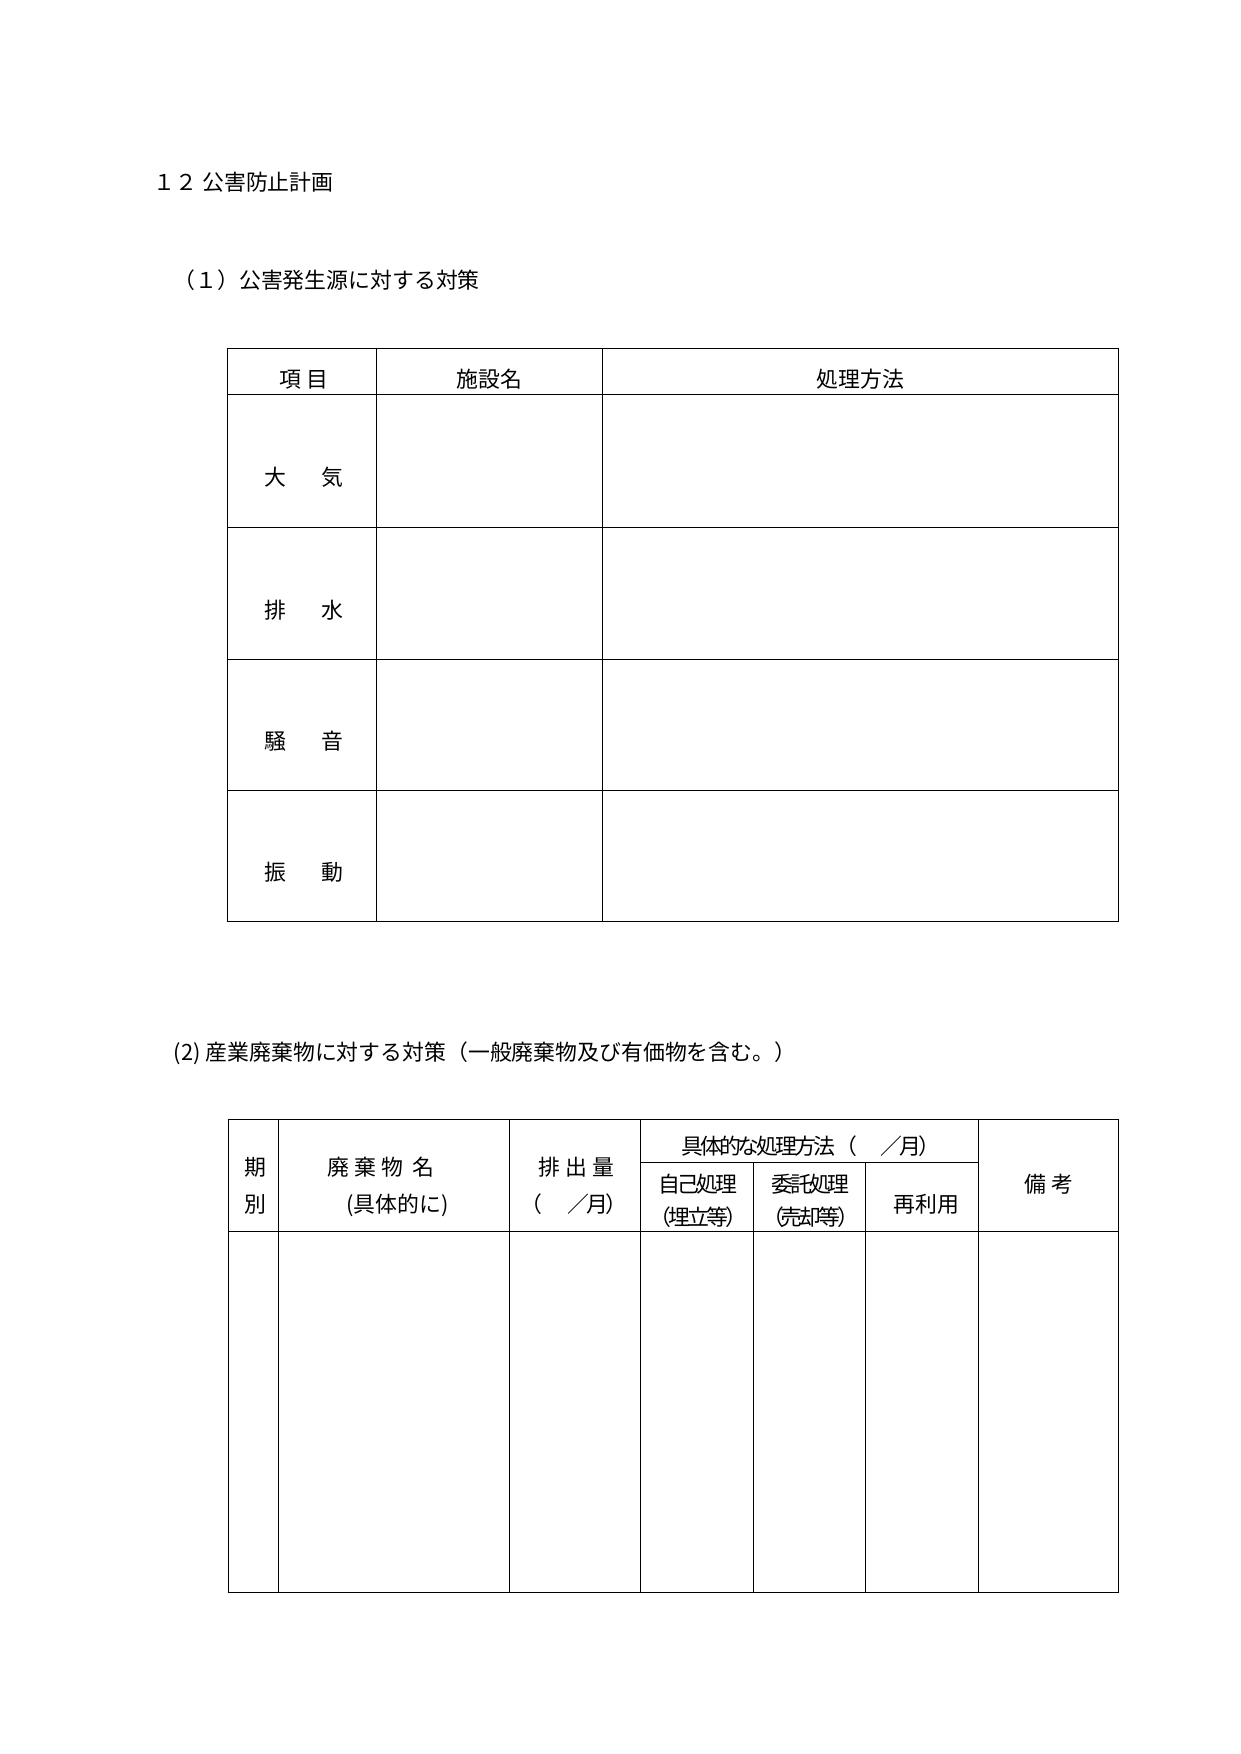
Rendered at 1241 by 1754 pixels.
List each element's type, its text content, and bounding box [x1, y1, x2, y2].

table_cell [377, 528, 602, 658]
table_header 備 考 [979, 1120, 1118, 1231]
text １２ 公害防止計画 [153, 165, 1144, 196]
table_cell [866, 1232, 978, 1592]
table_cell [377, 395, 602, 527]
table_cell 振 動 [228, 791, 376, 921]
table_cell [603, 528, 1118, 658]
table_header 期別 [229, 1120, 278, 1231]
text (2) 産業廃棄物に対する対策（一般廃棄物及び有価物を含む。） [173, 1035, 1144, 1066]
table_cell [377, 660, 602, 790]
table_cell [229, 1232, 278, 1592]
table_cell [603, 791, 1118, 921]
table_cell 騒 音 [228, 660, 376, 790]
table_cell [377, 791, 602, 921]
table_cell [603, 395, 1118, 527]
table_cell [979, 1232, 1118, 1592]
table_header 処理方法 [603, 349, 1118, 393]
table_header 施設名 [377, 349, 602, 393]
table_cell 自己処理 （埋立等） [641, 1163, 753, 1231]
table_header 項 目 [228, 349, 376, 393]
table_header 具体的な処理方法（ ／月） [641, 1120, 978, 1162]
table_cell [279, 1232, 509, 1592]
table_cell [754, 1232, 865, 1592]
table_cell [510, 1232, 640, 1592]
table_cell 排 水 [228, 528, 376, 658]
text （１）公害発生源に対する対策 [173, 263, 1144, 295]
table_header 排 出 量 （ ／月） [510, 1120, 640, 1231]
table_cell 委託処理 （売却等） [754, 1163, 865, 1231]
table_cell 再利用 [866, 1163, 978, 1231]
table_cell [641, 1232, 753, 1592]
table_cell [603, 660, 1118, 790]
table_header 廃 棄 物 名(具体的に) [279, 1120, 509, 1231]
table_cell 大 気 [228, 395, 376, 527]
